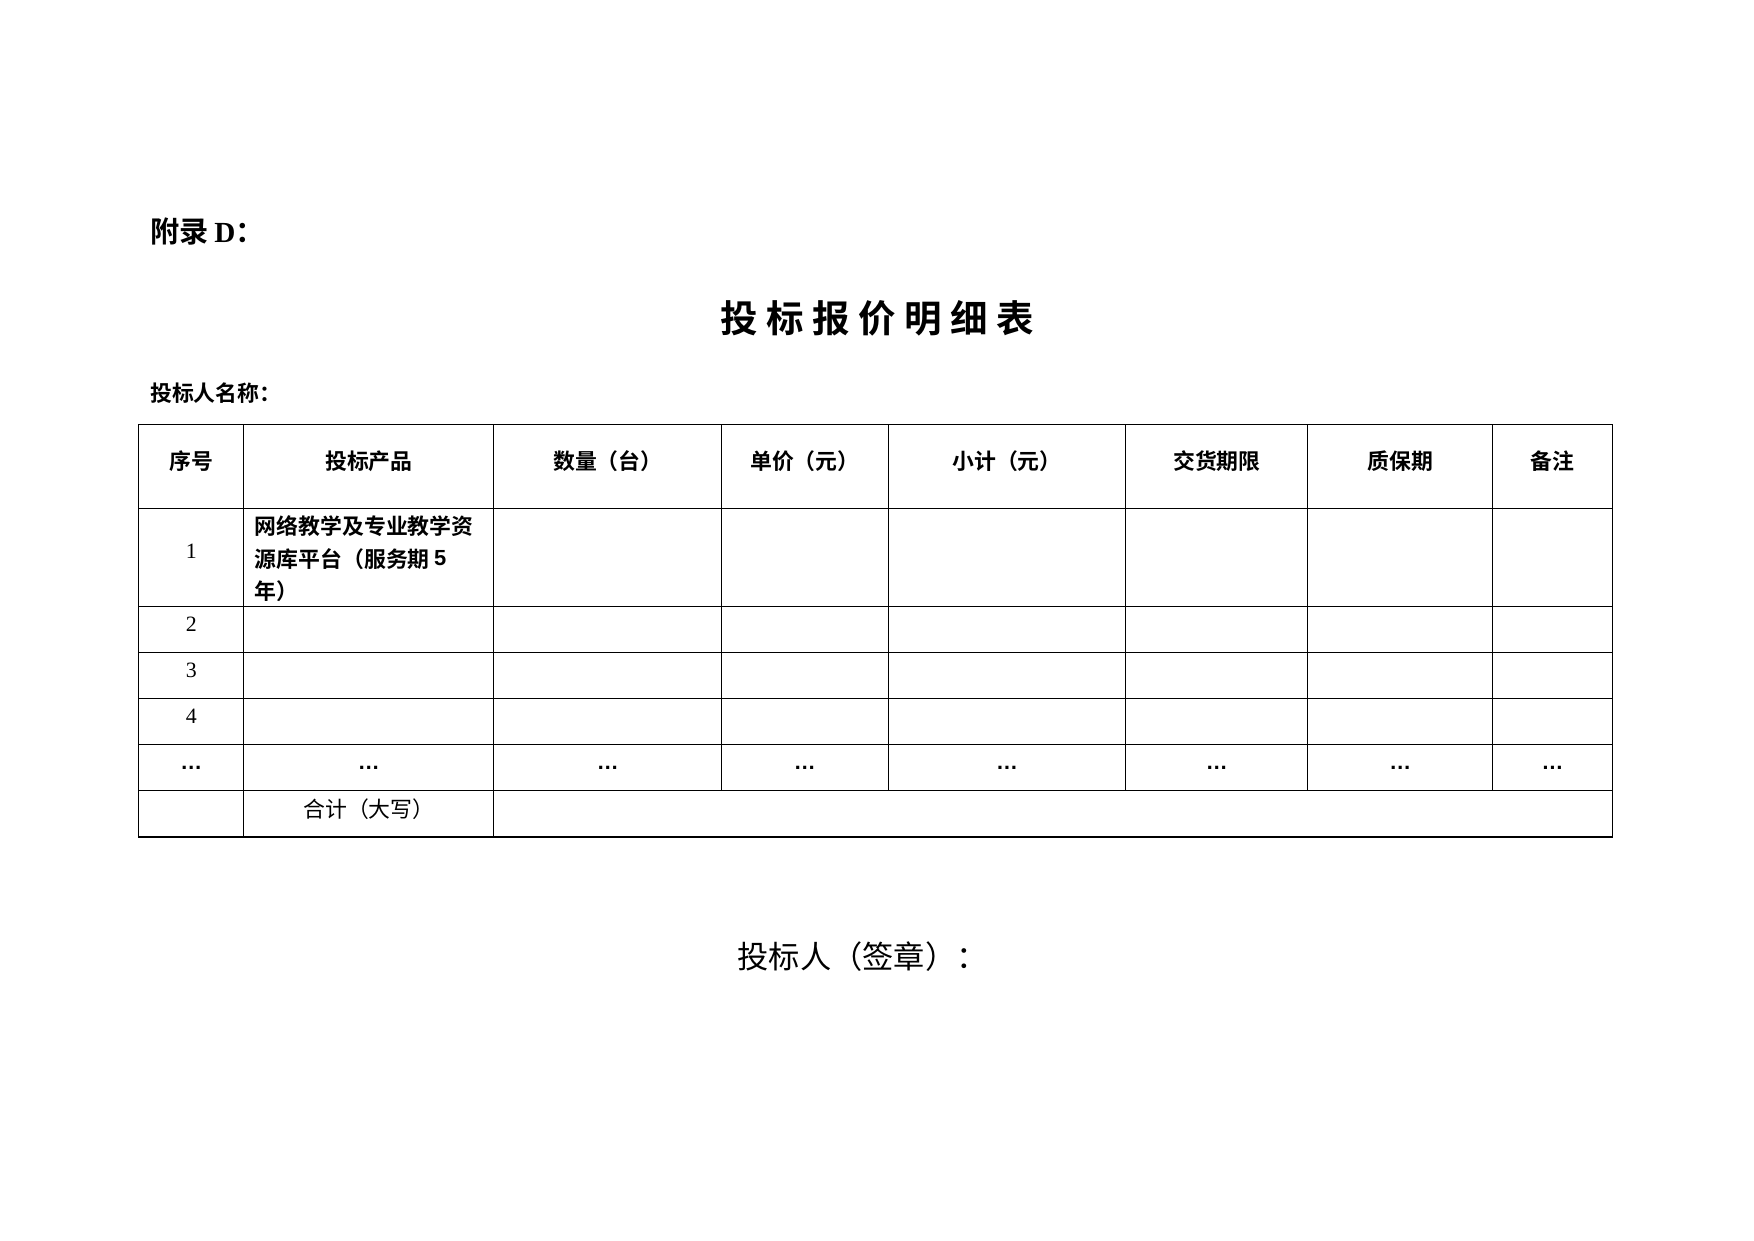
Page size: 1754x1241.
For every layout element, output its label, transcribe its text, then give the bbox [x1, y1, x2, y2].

table_cell … [1308, 745, 1492, 790]
table_cell [1308, 699, 1492, 744]
table_cell [244, 653, 493, 698]
table_header 投标产品 [244, 425, 493, 508]
table_cell [722, 509, 888, 606]
table_cell [1493, 699, 1612, 744]
table_header 序号 [139, 425, 243, 508]
text 投标人名称： [150, 376, 1604, 408]
table_cell 3 [139, 653, 243, 698]
table_cell … [1493, 745, 1612, 790]
table_cell [1493, 509, 1612, 606]
table_cell [1126, 509, 1307, 606]
table_header 数量（台） [494, 425, 721, 508]
table_cell [494, 791, 1612, 836]
table_cell … [139, 745, 243, 790]
table_cell 2 [139, 607, 243, 652]
table_cell [722, 699, 888, 744]
table_cell [889, 653, 1125, 698]
text 投标人（签章）： [150, 922, 1604, 987]
table_cell 1 [139, 509, 243, 606]
table_cell [889, 607, 1125, 652]
table_cell [889, 699, 1125, 744]
table_cell [1493, 607, 1612, 652]
table_cell … [244, 745, 493, 790]
table_header 单价（元） [722, 425, 888, 508]
table_cell [139, 791, 243, 836]
table_cell [1493, 653, 1612, 698]
table_cell 4 [139, 699, 243, 744]
table_cell … [1126, 745, 1307, 790]
table_cell [1126, 699, 1307, 744]
table_cell [1308, 509, 1492, 606]
table_cell [494, 607, 721, 652]
table_cell … [494, 745, 721, 790]
table_cell [1126, 653, 1307, 698]
table_header 小计（元） [889, 425, 1125, 508]
table_cell 网络教学及专业教学资源库平台（服务期5年） [244, 509, 493, 606]
table_cell [494, 509, 721, 606]
table_cell [1308, 653, 1492, 698]
table_cell [1126, 607, 1307, 652]
text 投 标 报 价 明 细 表 [150, 284, 1604, 349]
table_cell … [722, 745, 888, 790]
table_cell … [889, 745, 1125, 790]
table_cell [722, 607, 888, 652]
text 附录D： [150, 198, 1604, 263]
table_cell [244, 699, 493, 744]
table_cell [722, 653, 888, 698]
table_header 交货期限 [1126, 425, 1307, 508]
table_cell [1308, 607, 1492, 652]
table_cell [244, 607, 493, 652]
table_cell 合计（大写） [244, 791, 493, 836]
table_cell [494, 653, 721, 698]
table_cell [889, 509, 1125, 606]
table_header 质保期 [1308, 425, 1492, 508]
table_header 备注 [1493, 425, 1612, 508]
table_cell [494, 699, 721, 744]
